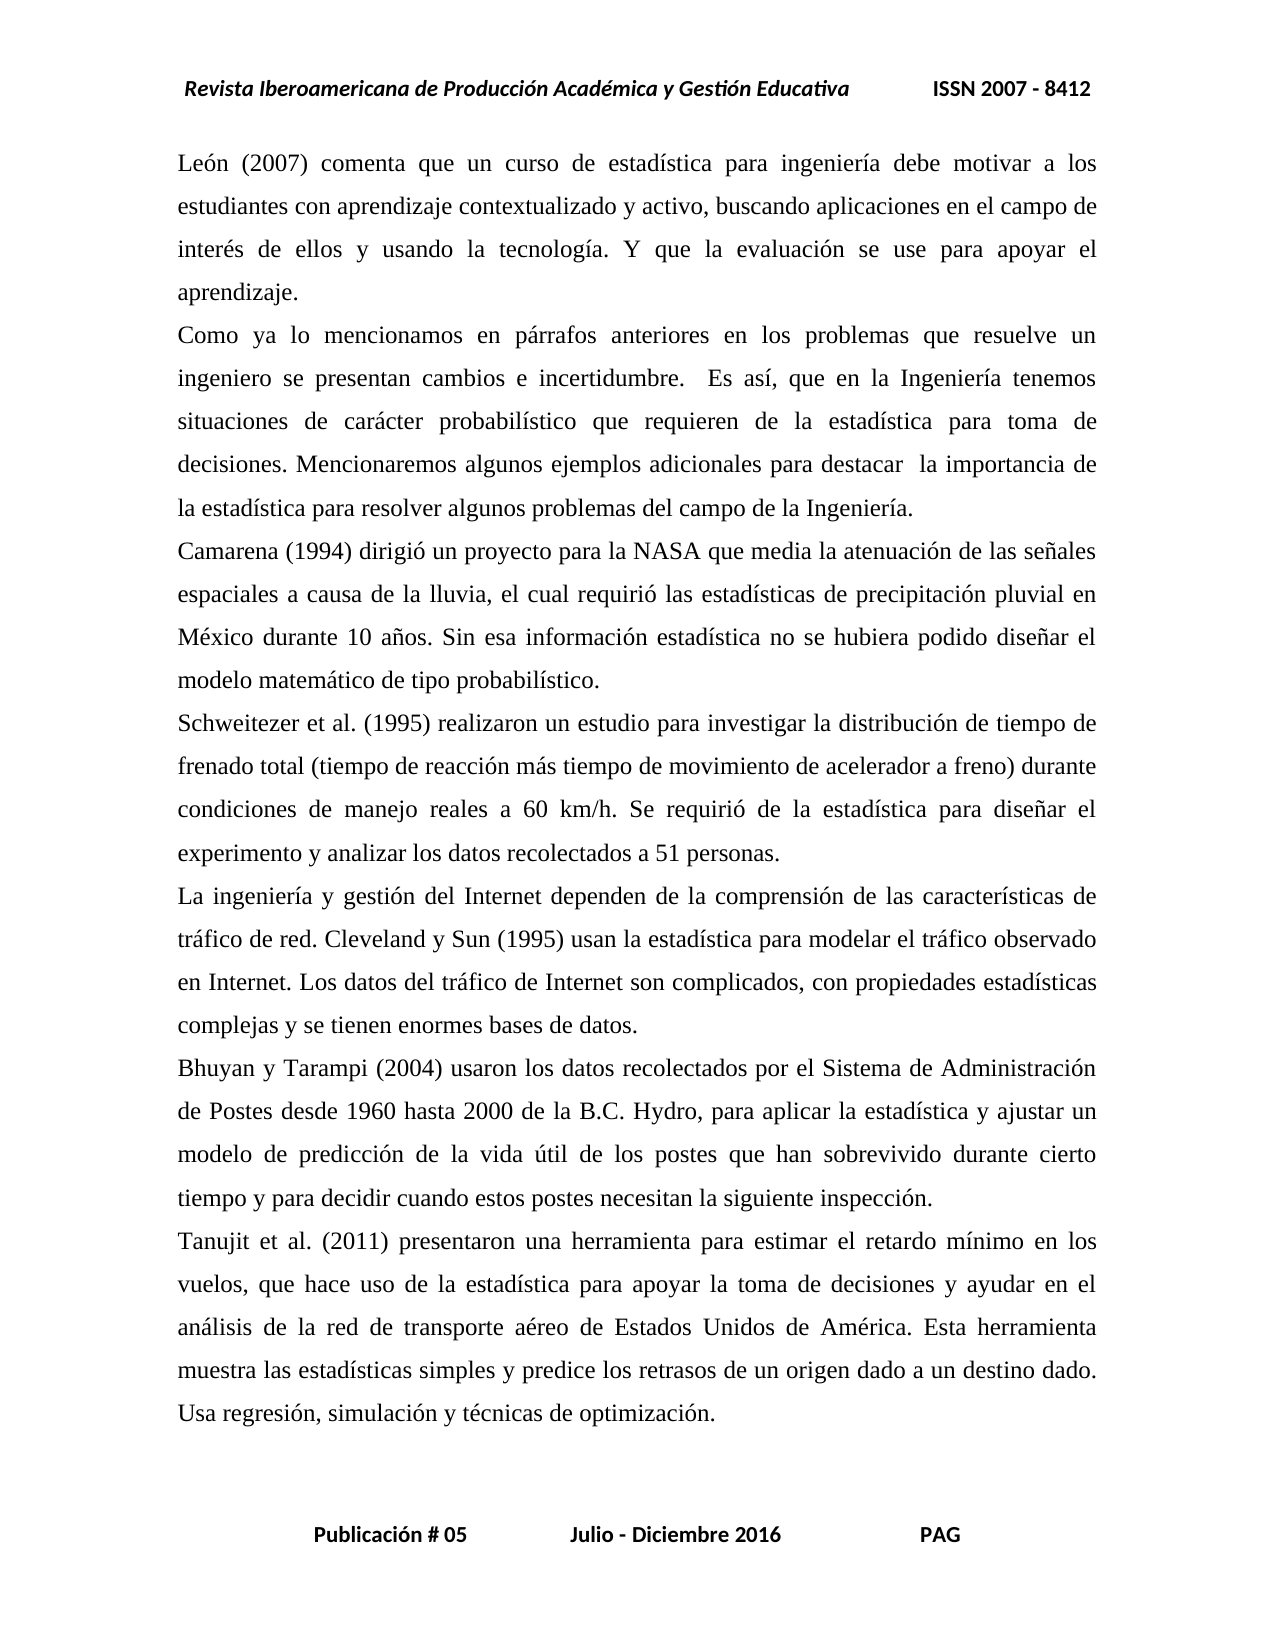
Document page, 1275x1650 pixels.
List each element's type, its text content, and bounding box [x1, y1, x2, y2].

text Bhuyan y Tarampi (2004) usaron los datos recolectados por el Sistema de Administración de Postes desde 1960 hasta 2000 de la B.C. Hydro, para aplicar la estadística y ajustar un modelo de predicción de la vida útil de los postes que han sobrevivido durante cierto tiempo y para decidir cuando estos postes necesitan la siguiente inspección. [177, 1053, 1098, 1211]
text Schweitezer et al. (1995) realizaron un estudio para investigar la distribución de tiempo de frenado total (tiempo de reacción más tiempo de movimiento de acelerador a freno) durante condiciones de manejo reales a 60 km/h. Se requirió de la estadística para diseñar el experimento y analizar los datos recolectados a 51 personas. [177, 708, 1098, 866]
text Como ya lo mencionamos en párrafos anteriores en los problemas que resuelve un ingeniero se presentan cambios e incertidumbre. Es así, que en la Ingeniería tenemos situaciones de carácter probabilístico que requieren de la estadística para toma de decisiones. Mencionaremos algunos ejemplos adicionales para destacar la importancia de la estadística para resolver algunos problemas del campo de la Ingeniería. [177, 320, 1098, 521]
text Camarena (1994) dirigió un proyecto para la NASA que media la atenuación de las señales espaciales a causa de la lluvia, el cual requirió las estadísticas de precipitación pluvial en México durante 10 años. Sin esa información estadística no se hubiera podido diseñar el modelo matemático de tipo probabilístico. [177, 536, 1098, 694]
text La ingeniería y gestión del Internet dependen de la comprensión de las características de tráfico de red. Cleveland y Sun (1995) usan la estadística para modelar el tráfico observado en Internet. Los datos del tráfico de Internet son complicados, con propiedades estadísticas complejas y se tienen enormes bases de datos. [177, 881, 1098, 1039]
text Tanujit et al. (2011) presentaron una herramienta para estimar el retardo mínimo en los vuelos, que hace uso de la estadística para apoyar la toma de decisiones y ayudar en el análisis de la red de transporte aéreo de Estados Unidos de América. Esta herramienta muestra las estadísticas simples y predice los retrasos de un origen dado a un destino dado. Usa regresión, simulación y técnicas de optimización. [177, 1226, 1098, 1427]
text León (2007) comenta que un curso de estadística para ingeniería debe motivar a los estudiantes con aprendizaje contextualizado y activo, buscando aplicaciones en el campo de interés de ellos y usando la tecnología. Y que la evaluación se use para apoyar el aprendizaje. [177, 148, 1098, 306]
